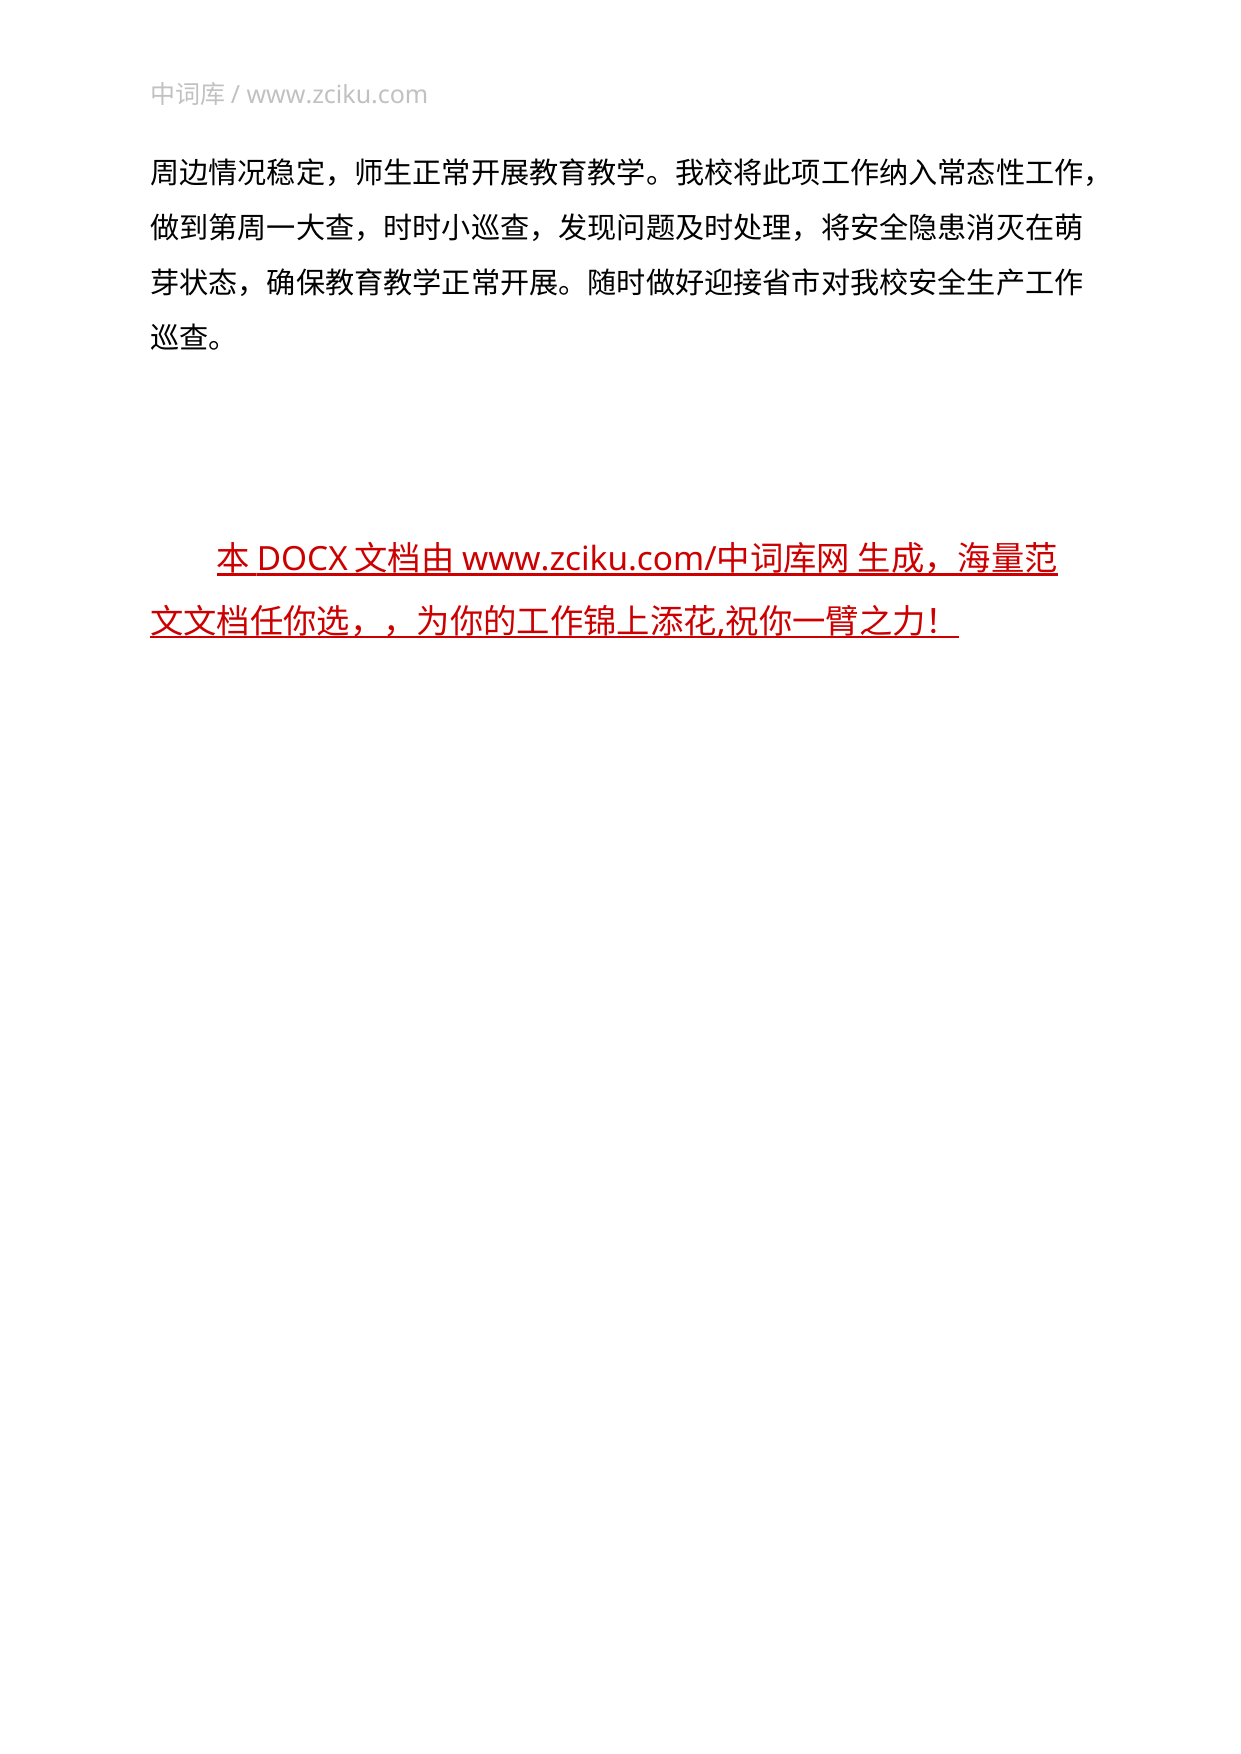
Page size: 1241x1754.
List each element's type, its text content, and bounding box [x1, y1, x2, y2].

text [150, 150, 1090, 357]
text 本DOCX文档由 www.zciku.com/中词库网 生成，海量范文文档任你选，，为你的工作锦上添花,祝你一臂之力！ [150, 532, 1090, 643]
